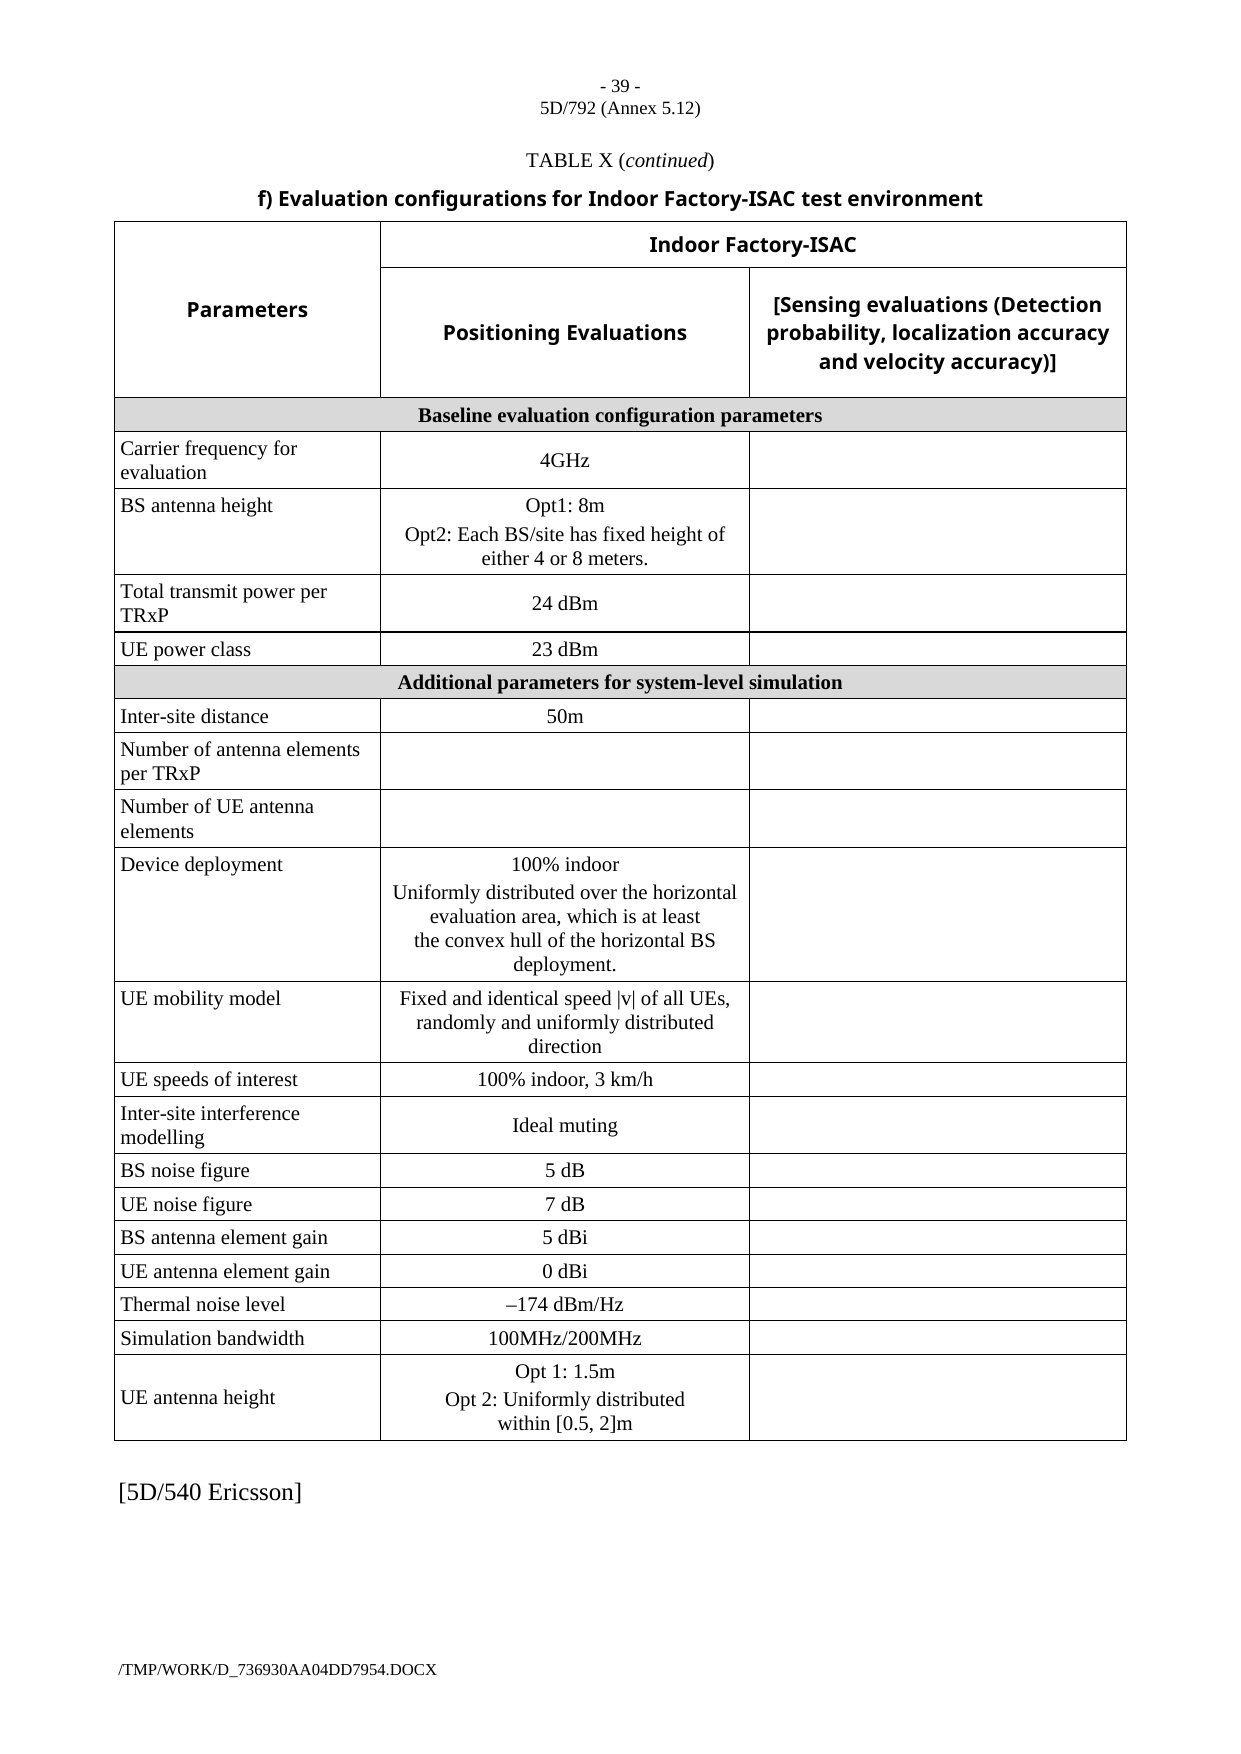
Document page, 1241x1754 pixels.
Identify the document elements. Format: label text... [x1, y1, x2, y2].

table_cell [381, 733, 749, 789]
table_cell Ideal muting [381, 1097, 749, 1153]
table_cell UE mobility model [115, 982, 380, 1062]
table_cell Simulation bandwidth [115, 1321, 380, 1354]
table_cell Opt 1: 1.5m Opt 2: Uniformly distributed within [0.5, 2]m [381, 1355, 749, 1439]
table_cell [750, 575, 1126, 631]
table_cell [750, 1221, 1126, 1253]
table_cell Inter-site interference modelling [115, 1097, 380, 1153]
table_cell Carrier frequency for evaluation [115, 432, 380, 488]
table_cell UE antenna height [115, 1355, 380, 1439]
table_header Parameters [115, 222, 380, 397]
table_cell [750, 489, 1126, 574]
table_cell [750, 1097, 1126, 1153]
table_cell Opt1: 8m Opt2: Each BS/site has fixed height of either 4 or 8 meters. [381, 489, 749, 574]
table_cell [750, 733, 1126, 789]
table_cell 100% indoor Uniformly distributed over the horizontal evaluation area, which is at least the convex hull of the horizontal BS deployment. [381, 848, 749, 981]
table_cell Positioning Evaluations [381, 268, 749, 397]
table_cell BS antenna element gain [115, 1221, 380, 1253]
text [5D/540 Ericsson] [118, 1477, 1122, 1506]
table_cell [Sensing evaluations (Detection probability, localization accuracy and velocity accuracy)] [750, 268, 1126, 397]
table_cell [750, 432, 1126, 488]
table_cell UE power class [115, 633, 380, 665]
table_cell 23 dBm [381, 633, 749, 665]
table_cell [750, 633, 1126, 665]
table_cell [750, 790, 1126, 847]
table_cell UE noise figure [115, 1188, 380, 1220]
table_cell 4GHz [381, 432, 749, 488]
table_cell Inter-site distance [115, 699, 380, 732]
table_cell [750, 1288, 1126, 1320]
table_cell Additional parameters for system-level simulation [115, 666, 1126, 698]
table_cell [750, 699, 1126, 732]
table_cell BS noise figure [115, 1154, 380, 1187]
table_cell [750, 848, 1126, 981]
table_cell Number of antenna elements per TRxP [115, 733, 380, 789]
table_cell 100% indoor, 3 km/h [381, 1063, 749, 1096]
table_cell Baseline evaluation configuration parameters [115, 398, 1126, 431]
table_cell BS antenna height [115, 489, 380, 574]
table_cell 24 dBm [381, 575, 749, 631]
table_cell UE speeds of interest [115, 1063, 380, 1096]
table_cell [750, 982, 1126, 1062]
table_cell 7 dB [381, 1188, 749, 1220]
table_cell Total transmit power per TRxP [115, 575, 380, 631]
title f) Evaluation configurations for Indoor Factory-ISAC test environment [118, 184, 1122, 213]
table_cell 5 dBi [381, 1221, 749, 1253]
table_cell Fixed and identical speed |v| of all UEs, randomly and uniformly distributed direction [381, 982, 749, 1062]
table_cell [381, 790, 749, 847]
table_cell [750, 1355, 1126, 1439]
table_cell [750, 1188, 1126, 1220]
table_cell 100MHz/200MHz [381, 1321, 749, 1354]
table_cell [750, 1321, 1126, 1354]
table_cell 0 dBi [381, 1255, 749, 1287]
table_cell [750, 1154, 1126, 1187]
table_cell Number of UE antenna elements [115, 790, 380, 847]
table_cell [750, 1255, 1126, 1287]
table_header Indoor Factory-ISAC [381, 222, 1126, 267]
table_cell UE antenna element gain [115, 1255, 380, 1287]
table_cell Device deployment [115, 848, 380, 981]
text TABLE x (continued) [118, 148, 1122, 172]
table_cell [750, 1063, 1126, 1096]
table_cell 50m [381, 699, 749, 732]
table_cell ‒174 dBm/Hz [381, 1288, 749, 1320]
table_cell Thermal noise level [115, 1288, 380, 1320]
table_cell 5 dB [381, 1154, 749, 1187]
